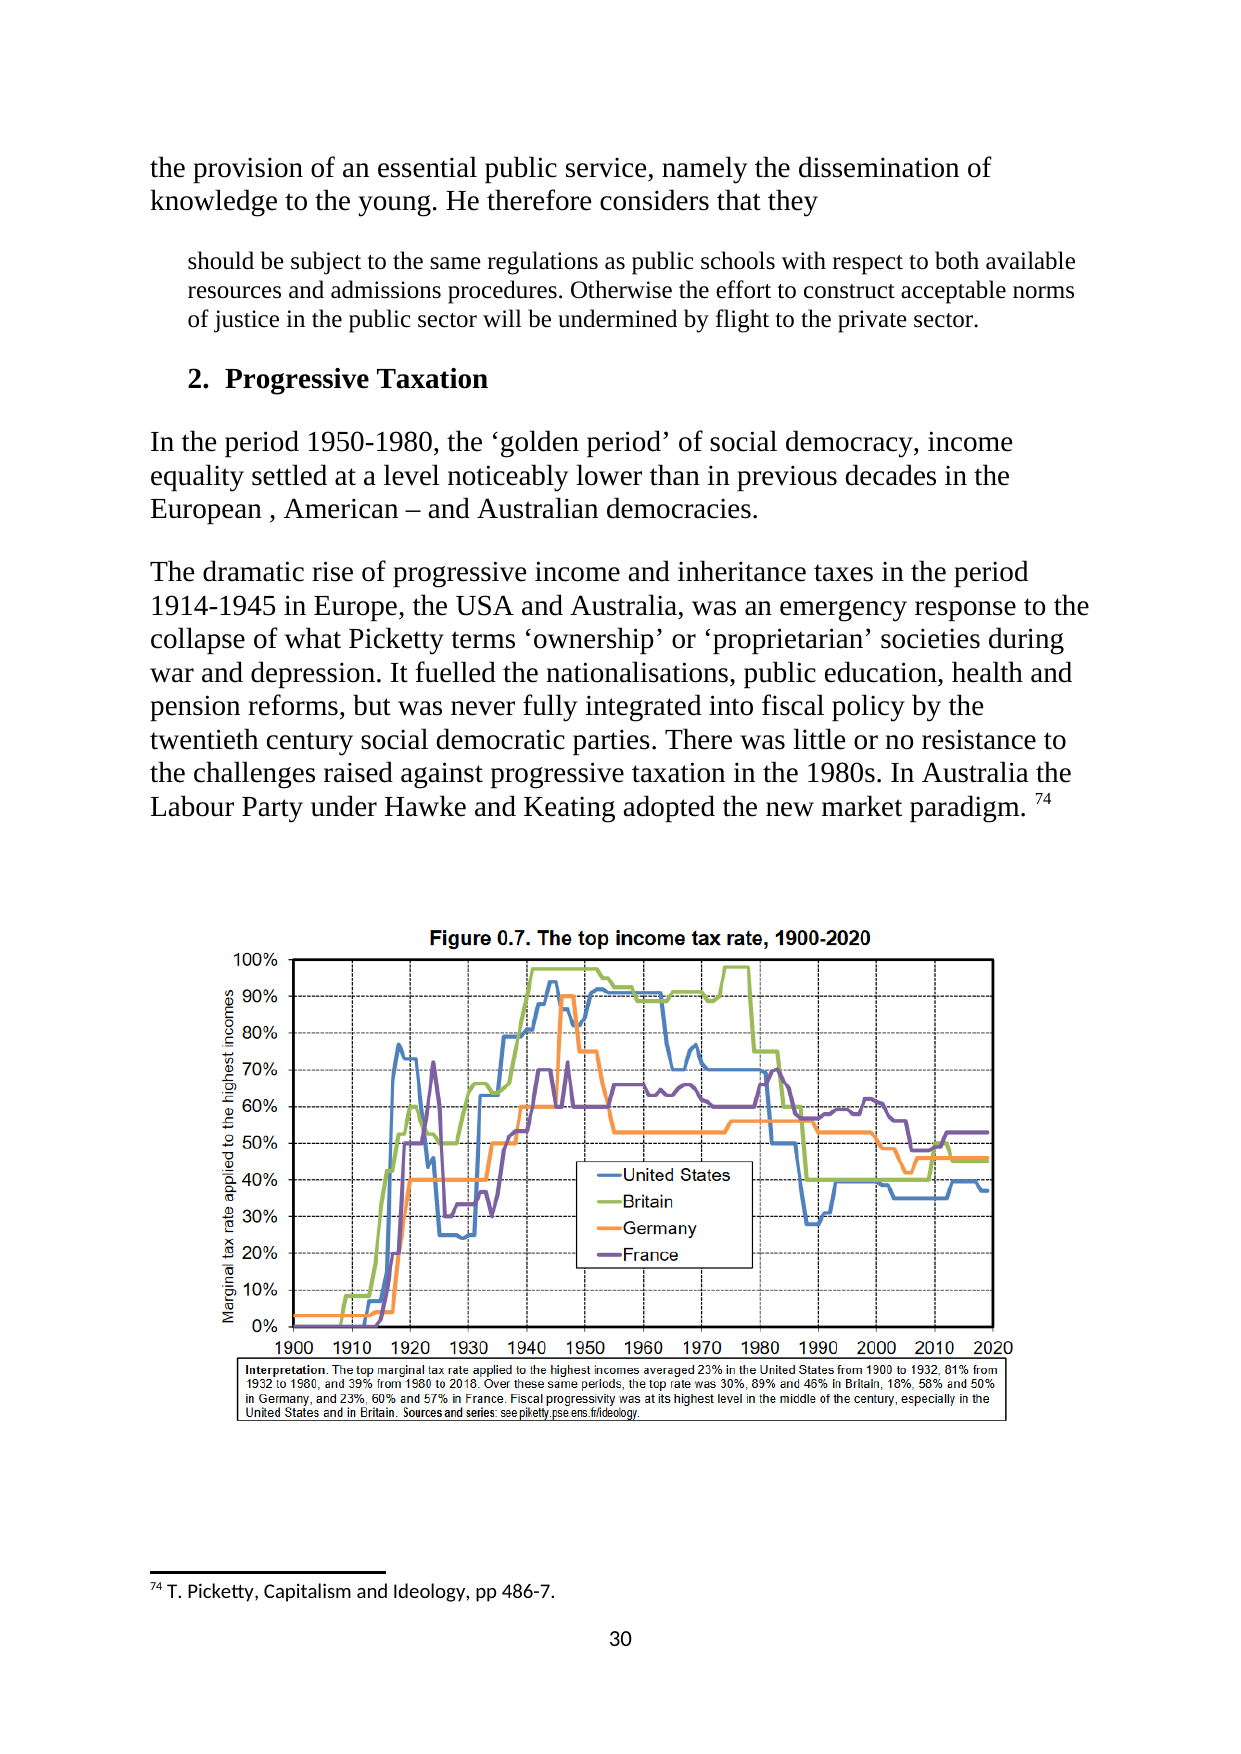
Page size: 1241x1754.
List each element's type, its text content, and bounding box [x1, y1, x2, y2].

picture [150, 851, 1091, 1511]
list Progressive Taxation [187, 362, 1090, 395]
text In the period 1950-1980, the ‘golden period’ of social democracy, income equality settled at a level noticeably lower than in previous decades in the European , American – and Australian democracies. [150, 424, 1090, 525]
text The dramatic rise of progressive income and inheritance taxes in the period 1914-1945 in Europe, the USA and Australia, was an emergency response to the collapse of what Picketty terms ‘ownership’ or ‘proprietarian’ societies during war and depression. It fuelled the nationalisations, public education, health and pension reforms, but was never fully integrated into fiscal policy by the twentieth century social democratic parties. There was little or no resistance to the challenges raised against progressive taxation in the 1980s. In Australia the Labour Party under Hawke and Keating adopted the new market paradigm. [150, 554, 1090, 822]
text should be subject to the same regulations as public schools with respect to both available resources and admissions procedures. Otherwise the effort to construct acceptable norms of justice in the public sector will be undermined by flight to the private sector. [187, 246, 1090, 332]
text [150, 150, 1090, 217]
